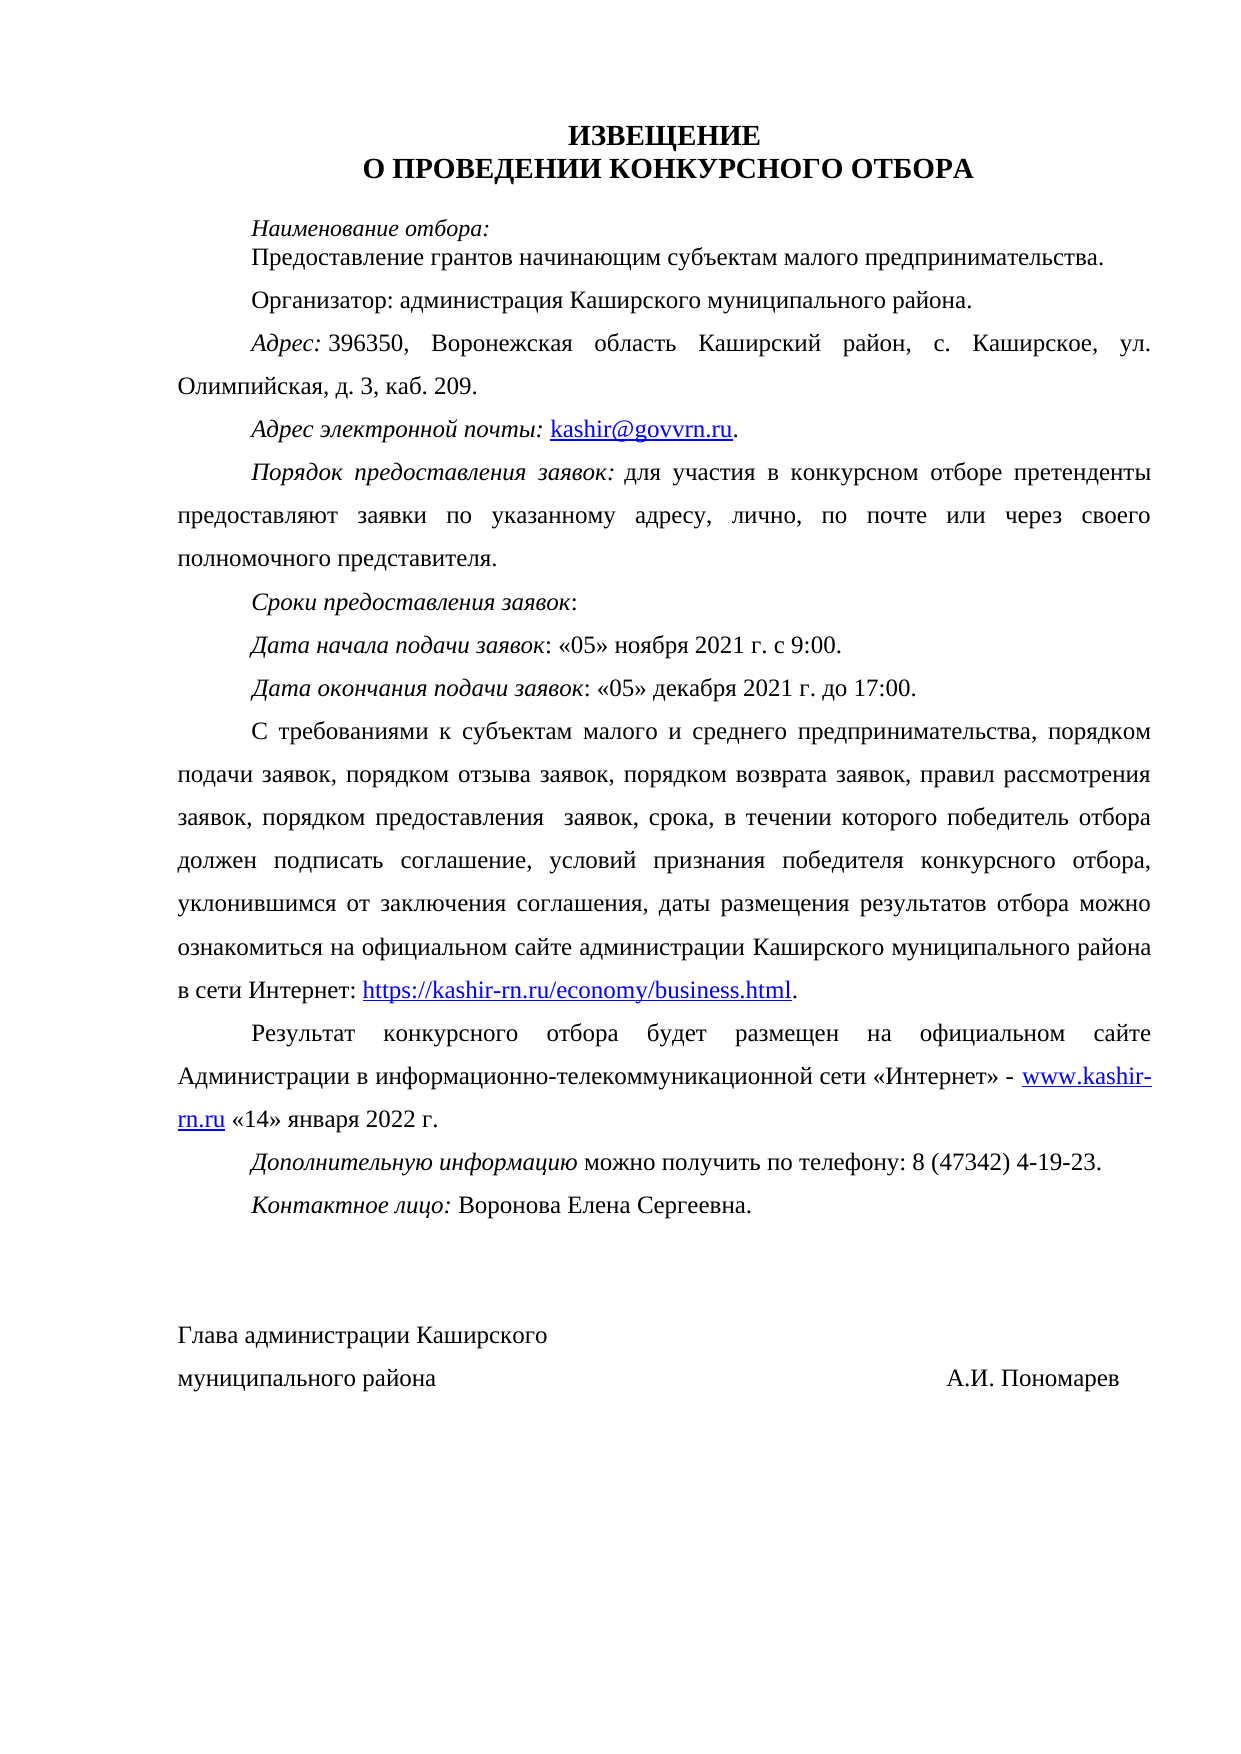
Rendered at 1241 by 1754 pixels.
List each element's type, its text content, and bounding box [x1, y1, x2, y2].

text Глава администрации Каширского [177, 1320, 1152, 1348]
text Предоставление грантов начинающим субъектам малого предпринимательства. [177, 242, 1152, 270]
text ИЗВЕЩЕНИЕ [177, 118, 1152, 152]
text Дата окончания подачи заявок: «05» декабря 2021 г. до 17:00. [177, 673, 1152, 702]
text Результат конкурсного отбора будет размещен на официальном сайте Администрации в информационно-телекоммуникационной сети «Интернет» - www.kashir-rn.ru «14» января 2022 г. [177, 1018, 1152, 1133]
text муниципального района А.И. Пономарев [177, 1363, 1152, 1392]
text Дата начала подачи заявок: «05» ноября 2021 г. с 9:00. [177, 630, 1152, 658]
text Организатор: администрация Каширского муниципального района. [177, 285, 1152, 313]
text Адрес: 396350, Воронежская область Каширский район, с. Каширское, ул. Олимпийская, д. 3, каб. 209. [177, 328, 1152, 400]
text Контактное лицо: Воронова Елена Сергеевна. [177, 1190, 1152, 1219]
text Порядок предоставления заявок: для участия в конкурсном отборе претенденты предоставляют заявки по указанному адресу, лично, по почте или через своего полномочного представителя. [177, 457, 1152, 572]
text Наименование отбора: [177, 214, 1152, 242]
text Дополнительную информацию можно получить по телефону: 8 (47342) 4-19-23. [177, 1147, 1152, 1176]
text Сроки предоставления заявок: [177, 587, 1152, 615]
text Адрес электронной почты: kashir@govvrn.ru. [177, 414, 1152, 443]
text С требованиями к субъектам малого и среднего предпринимательства, порядком подачи заявок, порядком отзыва заявок, порядком возврата заявок, правил рассмотрения заявок, порядком предоставления заявок, срока, в течении которого победитель отбора должен подписать соглашение, условий признания победителя конкурсного отбора, уклонившимся от заключения соглашения, даты размещения результатов отбора можно ознакомиться на официальном сайте администрации Каширского муниципального района в сети Интернет: https://kashir-rn.ru/economy/business.html. [177, 716, 1152, 1003]
text О ПРОВЕДЕНИИ КОНКУРСНОГО ОТБОРА [177, 152, 1152, 185]
